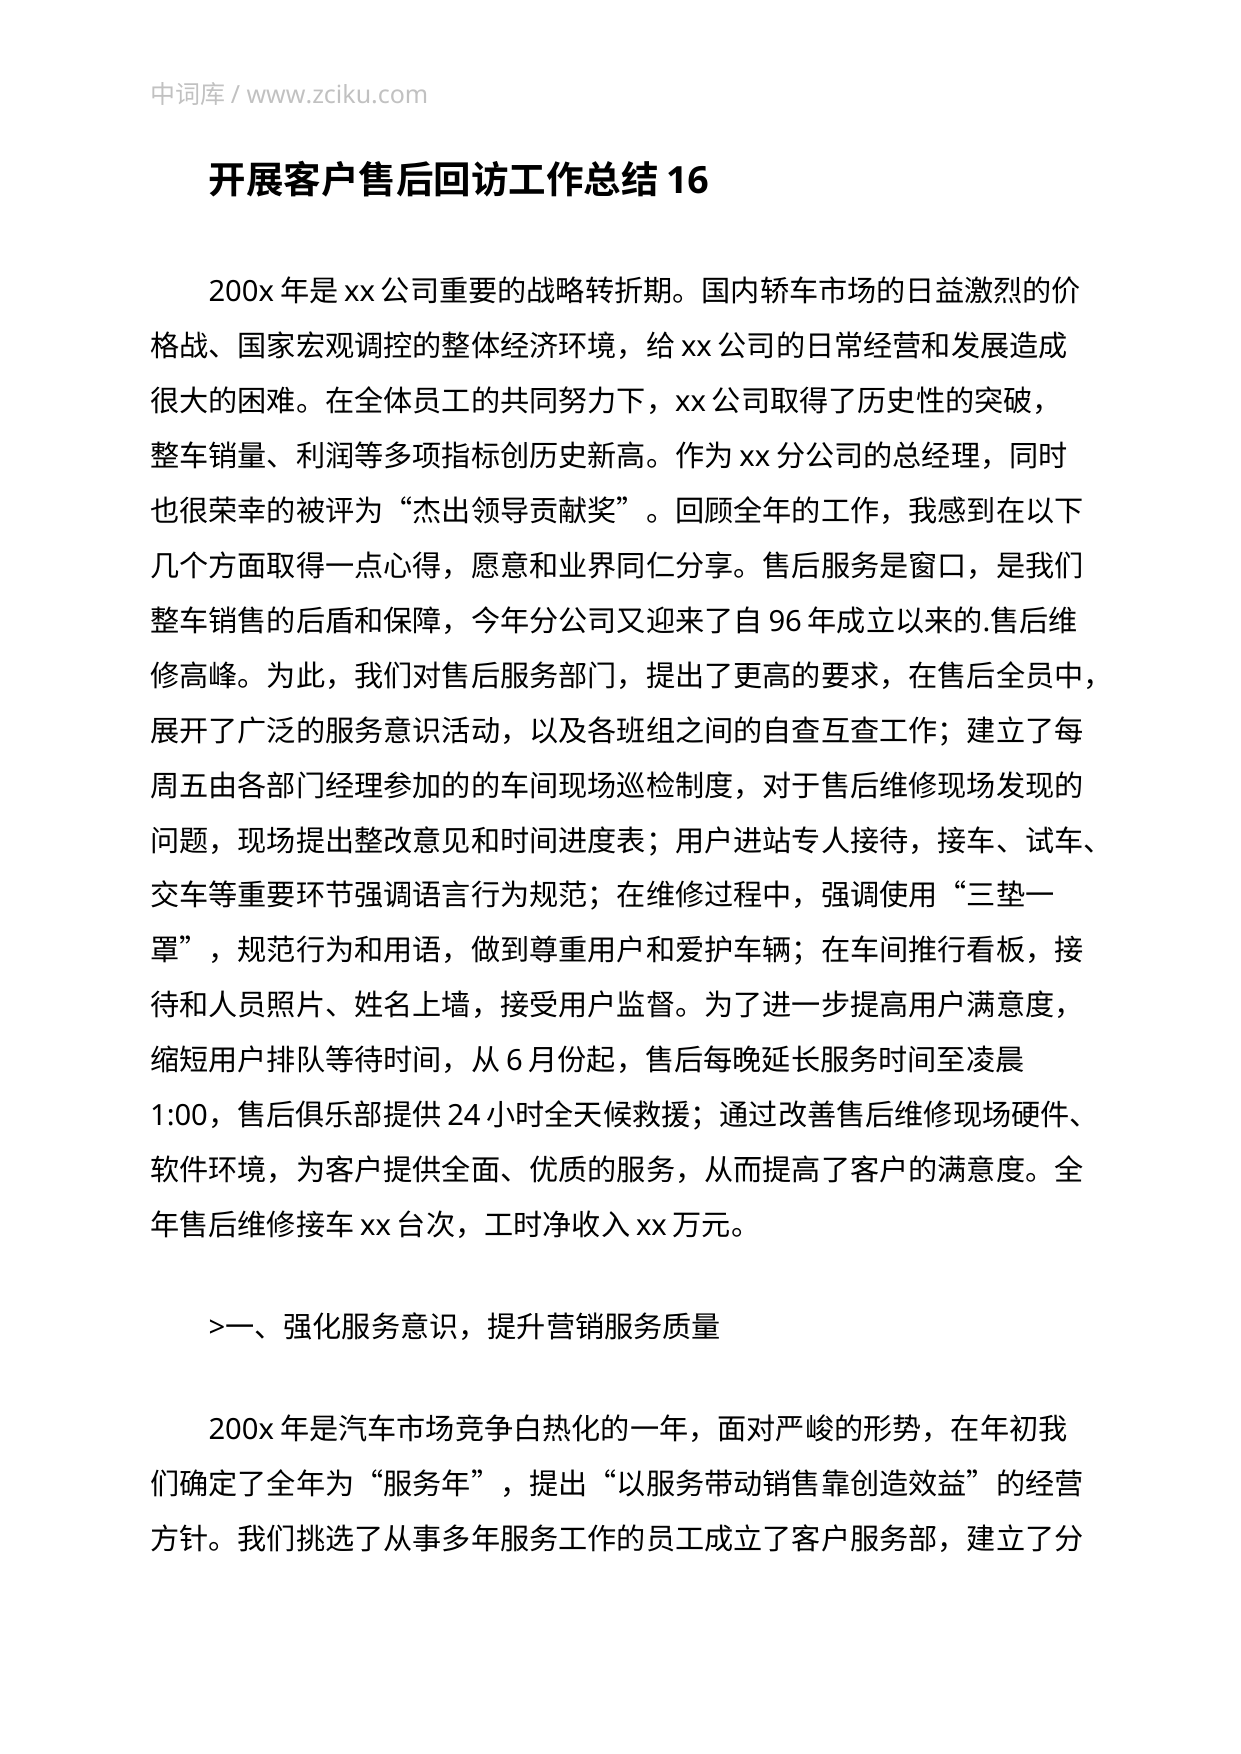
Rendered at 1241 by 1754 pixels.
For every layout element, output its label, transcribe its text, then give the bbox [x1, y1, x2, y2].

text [150, 1406, 1090, 1558]
text >一、强化服务意识，提升营销服务质量 [150, 1303, 1090, 1346]
text 200x年是xx公司重要的战略转折期。国内轿车市场的日益激烈的价格战、国家宏观调控的整体经济环境，给xx公司的日常经营和发展造成很大的困难。在全体员工的共同努力下，xx公司取得了历史性的突破，整车销量、利润等多项指标创历史新高。作为xx分公司的总经理，同时也很荣幸的被评为“杰出领导贡献奖”。回顾全年的工作，我感到在以下几个方面取得一点心得，愿意和业界同仁分享。售后服务是窗口，是我们整车销售的后盾和保障，今年分公司又迎来了自96年成立以来的.售后维修高峰。为此，我们对售后服务部门，提出了更高的要求，在售后全员中，展开了广泛的服务意识活动，以及各班组之间的自查互查工作；建立了每周五由各部门经理参加的的车间现场巡检制度，对于售后维修现场发现的问题，现场提出整改意见和时间进度表；用户进站专人接待，接车、试车、交车等重要环节强调语言行为规范；在维修过程中，强调使用“三垫一罩”，规范行为和用语，做到尊重用户和爱护车辆；在车间推行看板，接待和人员照片、姓名上墙，接受用户监督。为了进一步提高用户满意度，缩短用户排队等待时间，从6月份起，售后每晚延长服务时间至凌晨1:00，售后俱乐部提供24小时全天候救援；通过改善售后维修现场硬件、软件环境，为客户提供全面、优质的服务，从而提高了客户的满意度。全年售后维修接车xx台次，工时净收入xx万元。 [150, 268, 1090, 1244]
text 开展客户售后回访工作总结16 [150, 150, 1090, 204]
